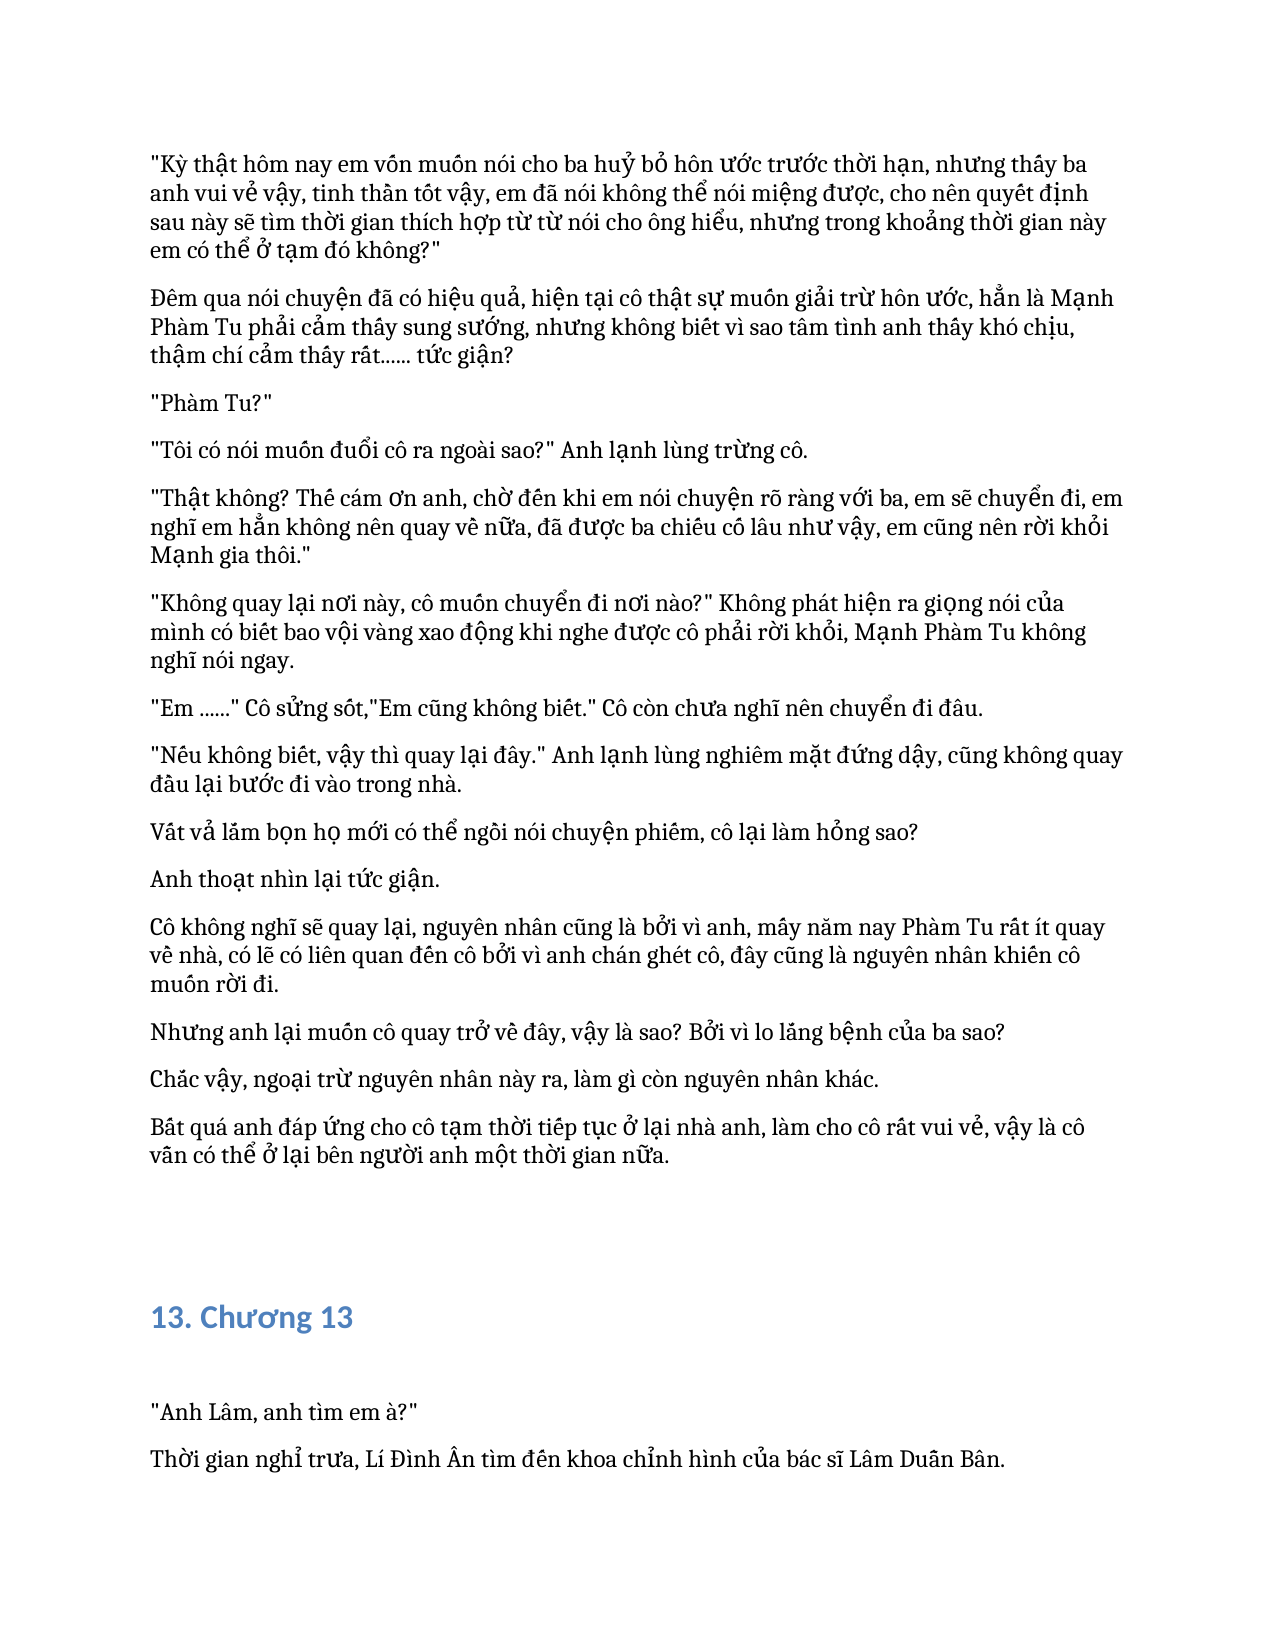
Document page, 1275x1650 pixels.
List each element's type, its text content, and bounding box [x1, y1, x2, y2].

text "Không quay lại nơi này, cô muốn chuyển đi nơi nào?" Không phát hiện ra giọng nói của mình có biết bao vội vàng xao động khi nghe được cô phải rời khỏi, Mạnh Phàm Tu không nghĩ nói ngay. [150, 589, 1125, 675]
text "Phàm Tu?" [150, 389, 1125, 417]
text Nhưng anh lại muốn cô quay trở về đây, vậy là sao? Bởi vì lo lắng bệnh của ba sao? [150, 1017, 1125, 1046]
text "Kỳ thật hôm nay em vốn muốn nói cho ba huỷ bỏ hôn ước trước thời hạn, nhưng thấy ba anh vui vẻ vậy, tinh thần tốt vậy, em đã nói không thể nói miệng được, cho nên quyết định sau này sẽ tìm thời gian thích hợp từ từ nói cho ông hiểu, nhưng trong khoảng thời gian này em có thể ở tạm đó không?" [150, 150, 1125, 265]
text Bất quá anh đáp ứng cho cô tạm thời tiếp tục ở lại nhà anh, làm cho cô rất vui vẻ, vậy là cô vẫn có thể ở lại bên người anh một thời gian nữa. [150, 1112, 1125, 1170]
text "Nếu không biết, vậy thì quay lại đây." Anh lạnh lùng nghiêm mặt đứng dậy, cũng không quay đầu lại bước đi vào trong nhà. [150, 741, 1125, 799]
text Thời gian nghỉ trưa, Lí Đình Ân tìm đến khoa chỉnh hình của bác sĩ Lâm Duẫn Bân. [150, 1445, 1125, 1474]
text "Thật không? Thế cám ơn anh, chờ đến khi em nói chuyện rõ ràng với ba, em sẽ chuyển đi, em nghĩ em hẳn không nên quay về nữa, đã được ba chiếu cố lâu như vậy, em cũng nên rời khỏi Mạnh gia thôi." [150, 484, 1125, 570]
text Đêm qua nói chuyện đã có hiệu quả, hiện tại cô thật sự muốn giải trừ hôn ước, hẳn là Mạnh Phàm Tu phải cảm thấy sung sướng, nhưng không biết vì sao tâm tình anh thấy khó chịu, thậm chí cảm thấy rất...... tức giận? [150, 284, 1125, 370]
text Cô không nghĩ sẽ quay lại, nguyên nhân cũng là bởi vì anh, mấy năm nay Phàm Tu rất ít quay về nhà, có lẽ có liên quan đến cô bởi vì anh chán ghét cô, đây cũng là nguyên nhân khiến cô muốn rời đi. [150, 912, 1125, 999]
text "Anh Lâm, anh tìm em à?" [150, 1340, 1125, 1427]
text "Em ......" Cô sửng sốt,"Em cũng không biết." Cô còn chưa nghĩ nên chuyển đi đâu. [150, 694, 1125, 722]
subtitle 13. Chương 13 [150, 1296, 1125, 1337]
text "Tôi có nói muốn đuổi cô ra ngoài sao?" Anh lạnh lùng trừng cô. [150, 436, 1125, 465]
text Vất vả lắm bọn họ mới có thể ngồi nói chuyện phiếm, cô lại làm hỏng sao? [150, 817, 1125, 846]
text Chắc vậy, ngoại trừ nguyên nhân này ra, làm gì còn nguyên nhân khác. [150, 1065, 1125, 1094]
text Anh thoạt nhìn lại tức giận. [150, 865, 1125, 894]
